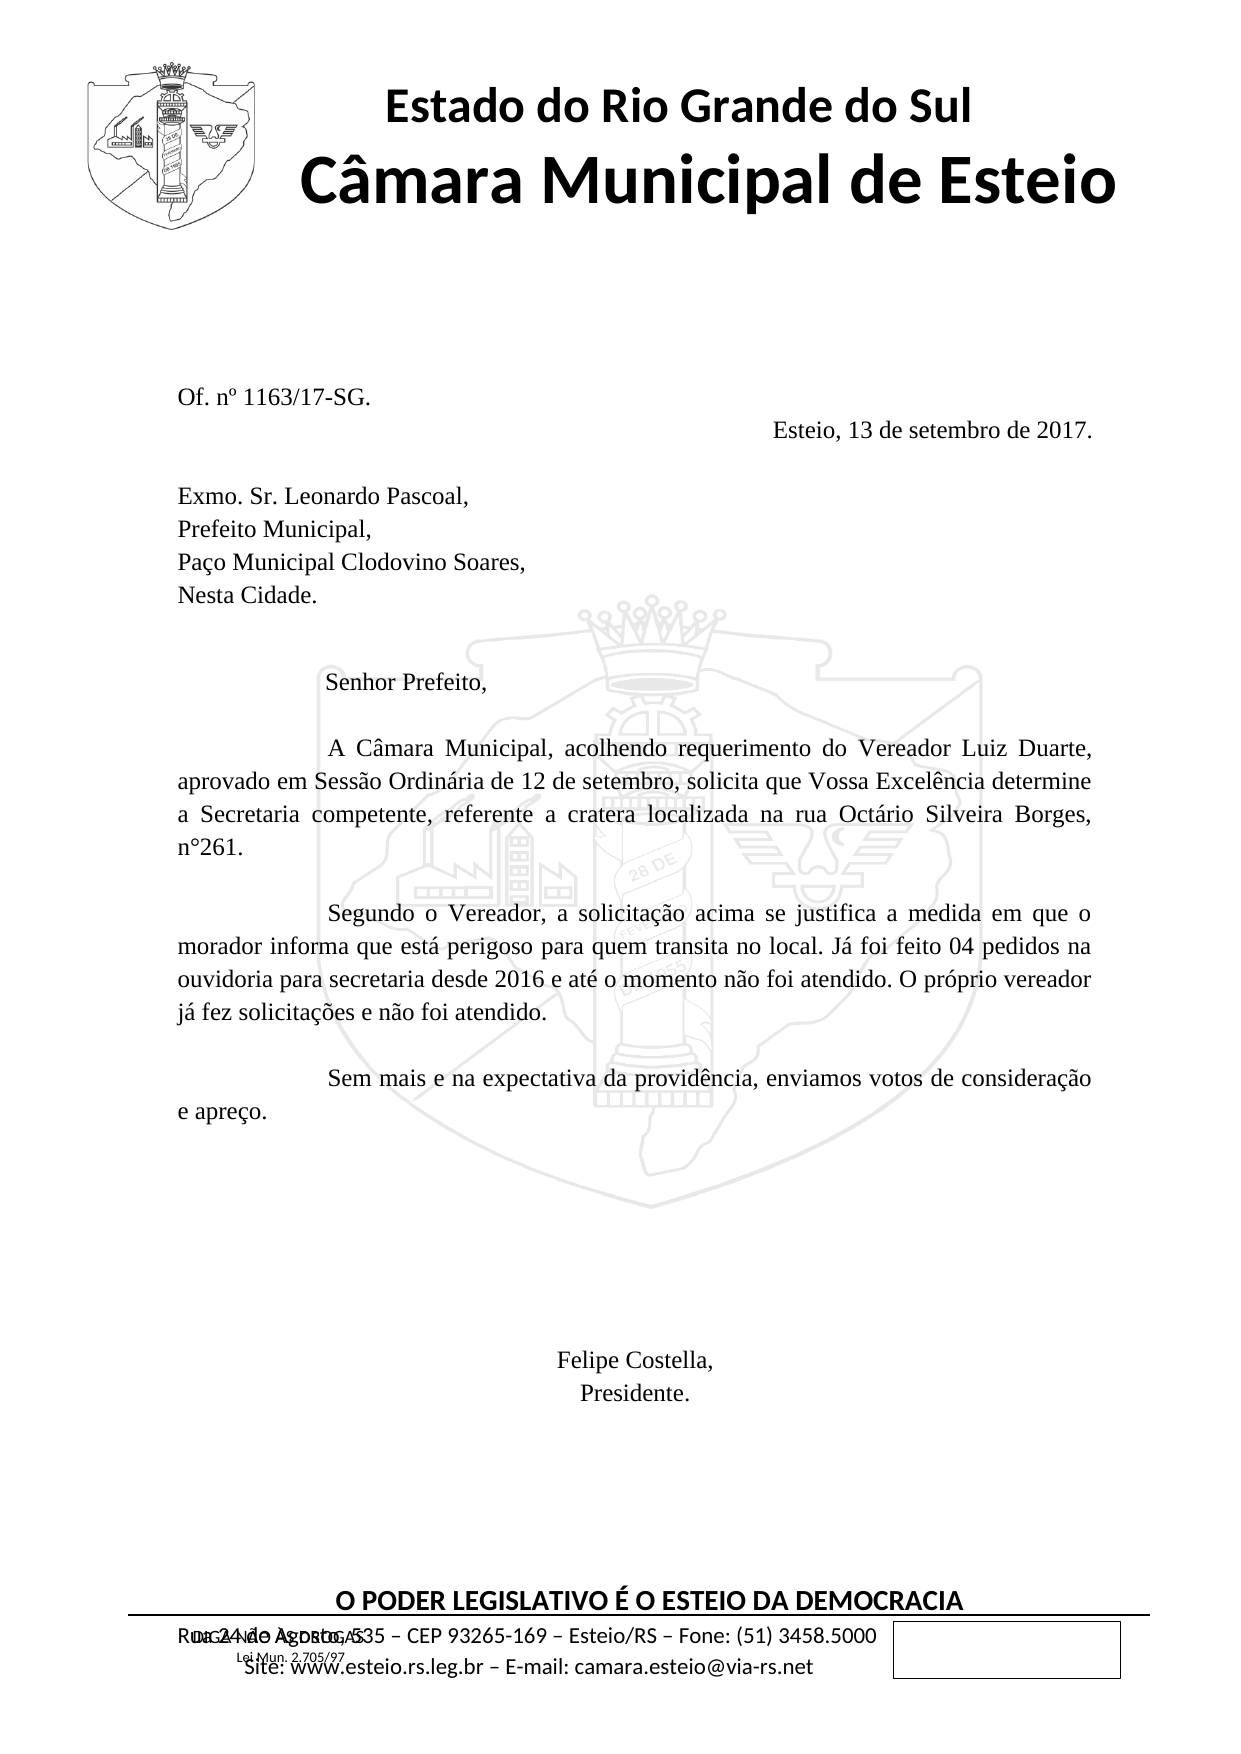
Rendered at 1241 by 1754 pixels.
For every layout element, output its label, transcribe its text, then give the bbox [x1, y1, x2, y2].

text Esteio, 13 de setembro de 2017. [177, 415, 1093, 444]
text Exmo. Sr. Leonardo Pascoal, [177, 481, 1093, 510]
text A Câmara Municipal, acolhendo requerimento do Vereador Luiz Duarte, aprovado em Sessão Ordinária de 12 de setembro, solicita que Vossa Excelência determine a Secretaria competente, referente a cratera localizada na rua Octário Silveira Borges, n°261. [177, 733, 1093, 861]
text Paço Municipal Clodovino Soares, [177, 547, 1093, 576]
text Presidente. [177, 1378, 1093, 1407]
text Senhor Prefeito, [251, 667, 1093, 696]
text Sem mais e na expectativa da providência, enviamos votos de consideração e apreço. [177, 1063, 1093, 1125]
text Felipe Costella, [177, 1345, 1093, 1374]
text Prefeito Municipal, [177, 514, 1093, 543]
picture [87, 62, 255, 230]
text Nesta Cidade. [177, 580, 1093, 609]
text Segundo o Vereador, a solicitação acima se justifica a medida em que o morador informa que está perigoso para quem transita no local. Já foi feito 04 pedidos na ouvidoria para secretaria desde 2016 e até o momento não foi atendido. O próprio vereador já fez solicitações e não foi atendido. [177, 898, 1093, 1026]
text Of. nº 1163/17-SG. [177, 382, 1093, 411]
